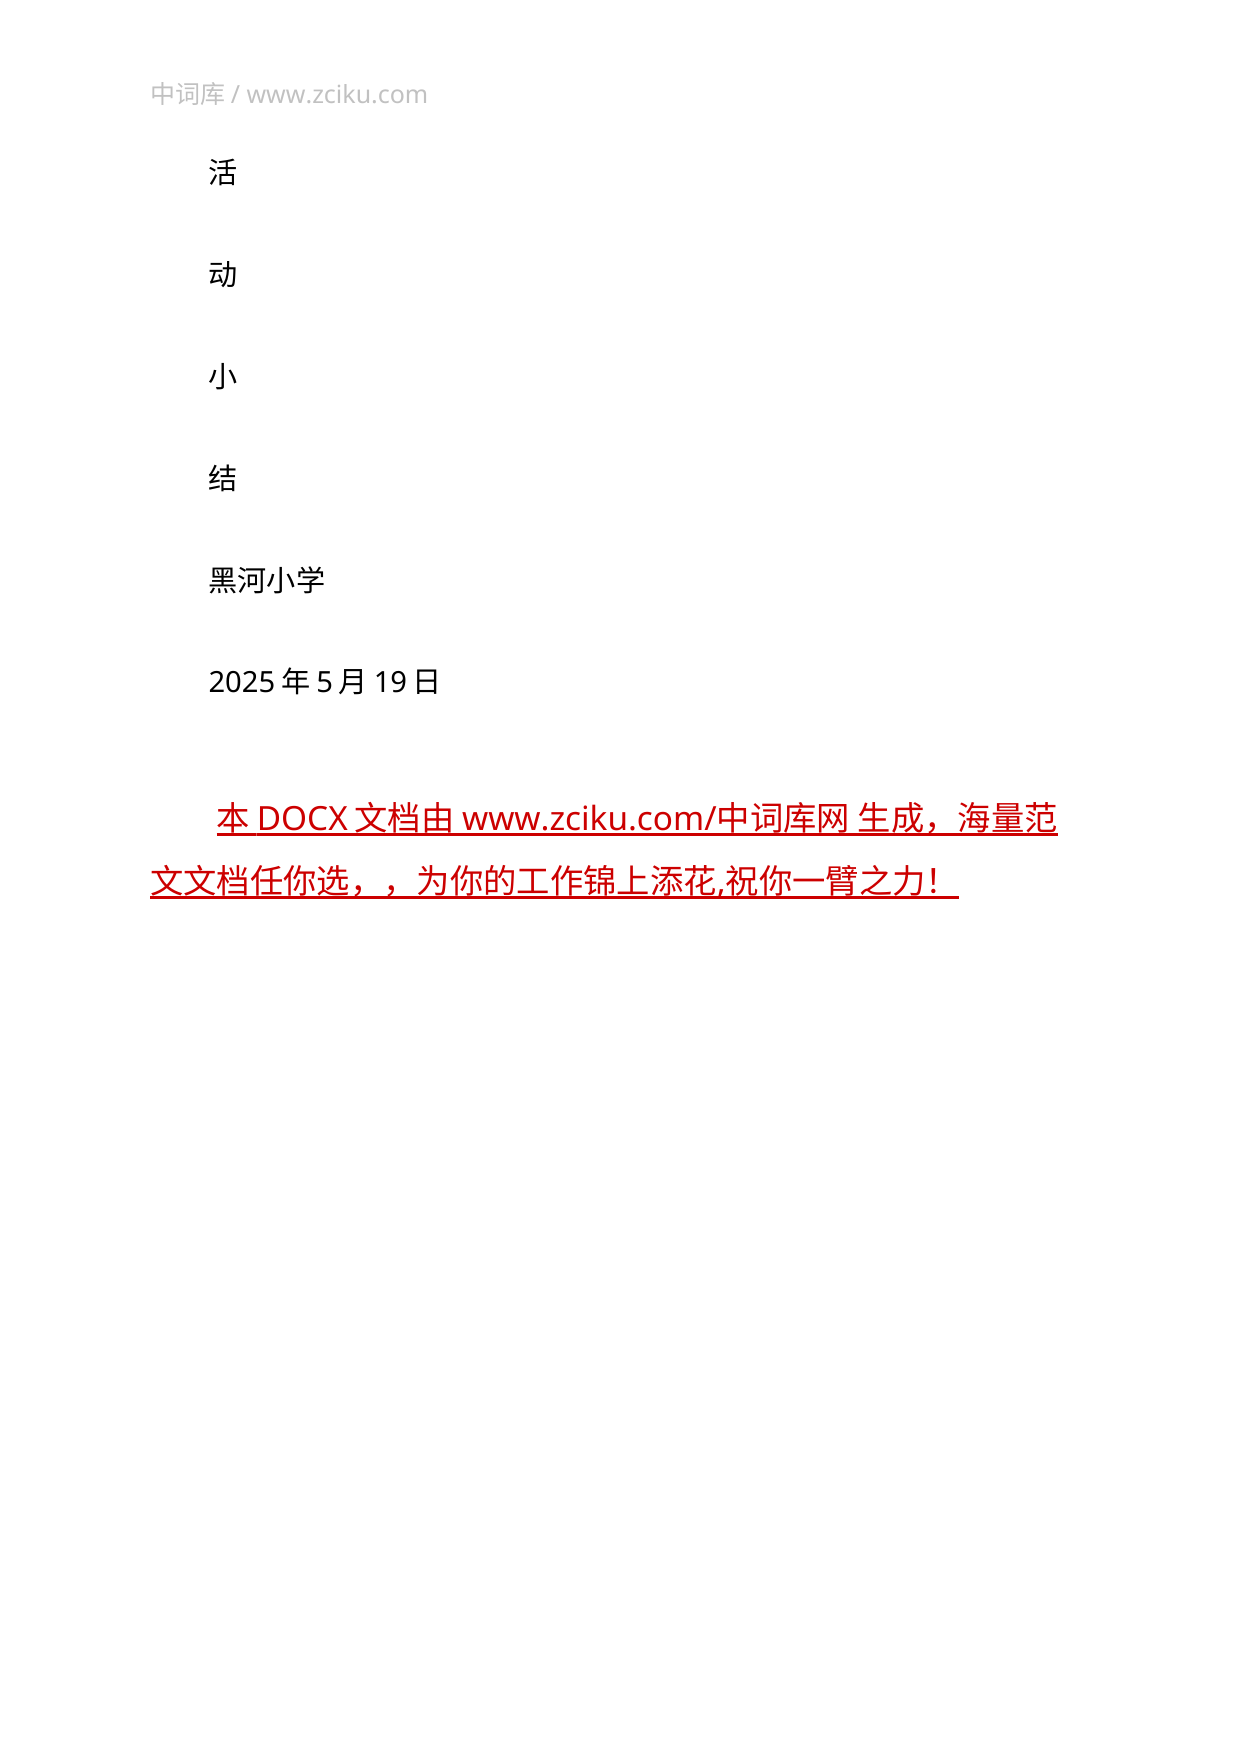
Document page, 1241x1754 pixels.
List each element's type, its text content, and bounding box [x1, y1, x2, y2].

text 动 [150, 252, 1090, 294]
text 2025年5月19日 [150, 659, 1090, 701]
text 小 [150, 353, 1090, 396]
text 黑河小学 [150, 557, 1090, 599]
text 活 [150, 150, 1090, 192]
text 结 [150, 455, 1090, 498]
text 本DOCX文档由 www.zciku.com/中词库网 生成，海量范文文档任你选，，为你的工作锦上添花,祝你一臂之力！ [150, 792, 1090, 903]
